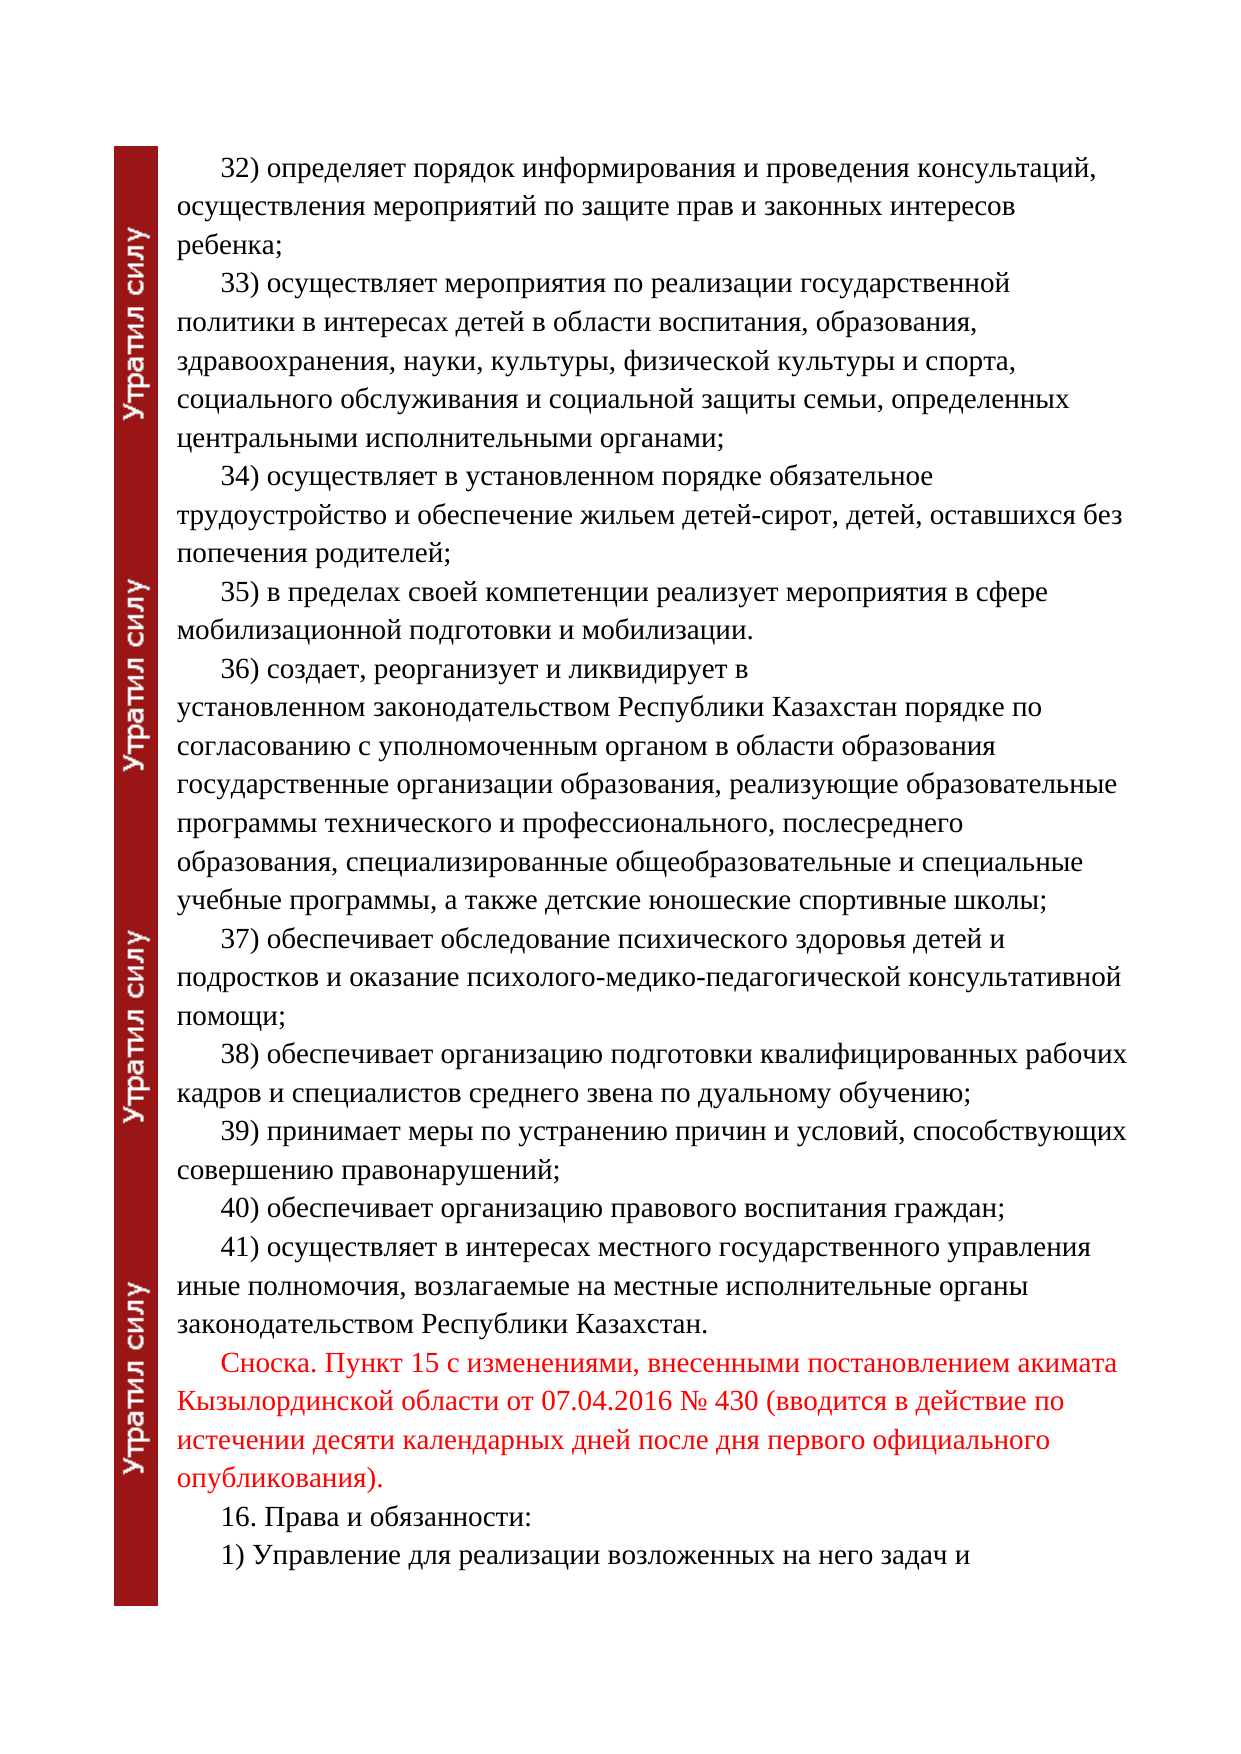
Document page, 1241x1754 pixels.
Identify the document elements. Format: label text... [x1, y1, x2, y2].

picture [114, 1571, 158, 1606]
picture [114, 146, 158, 150]
